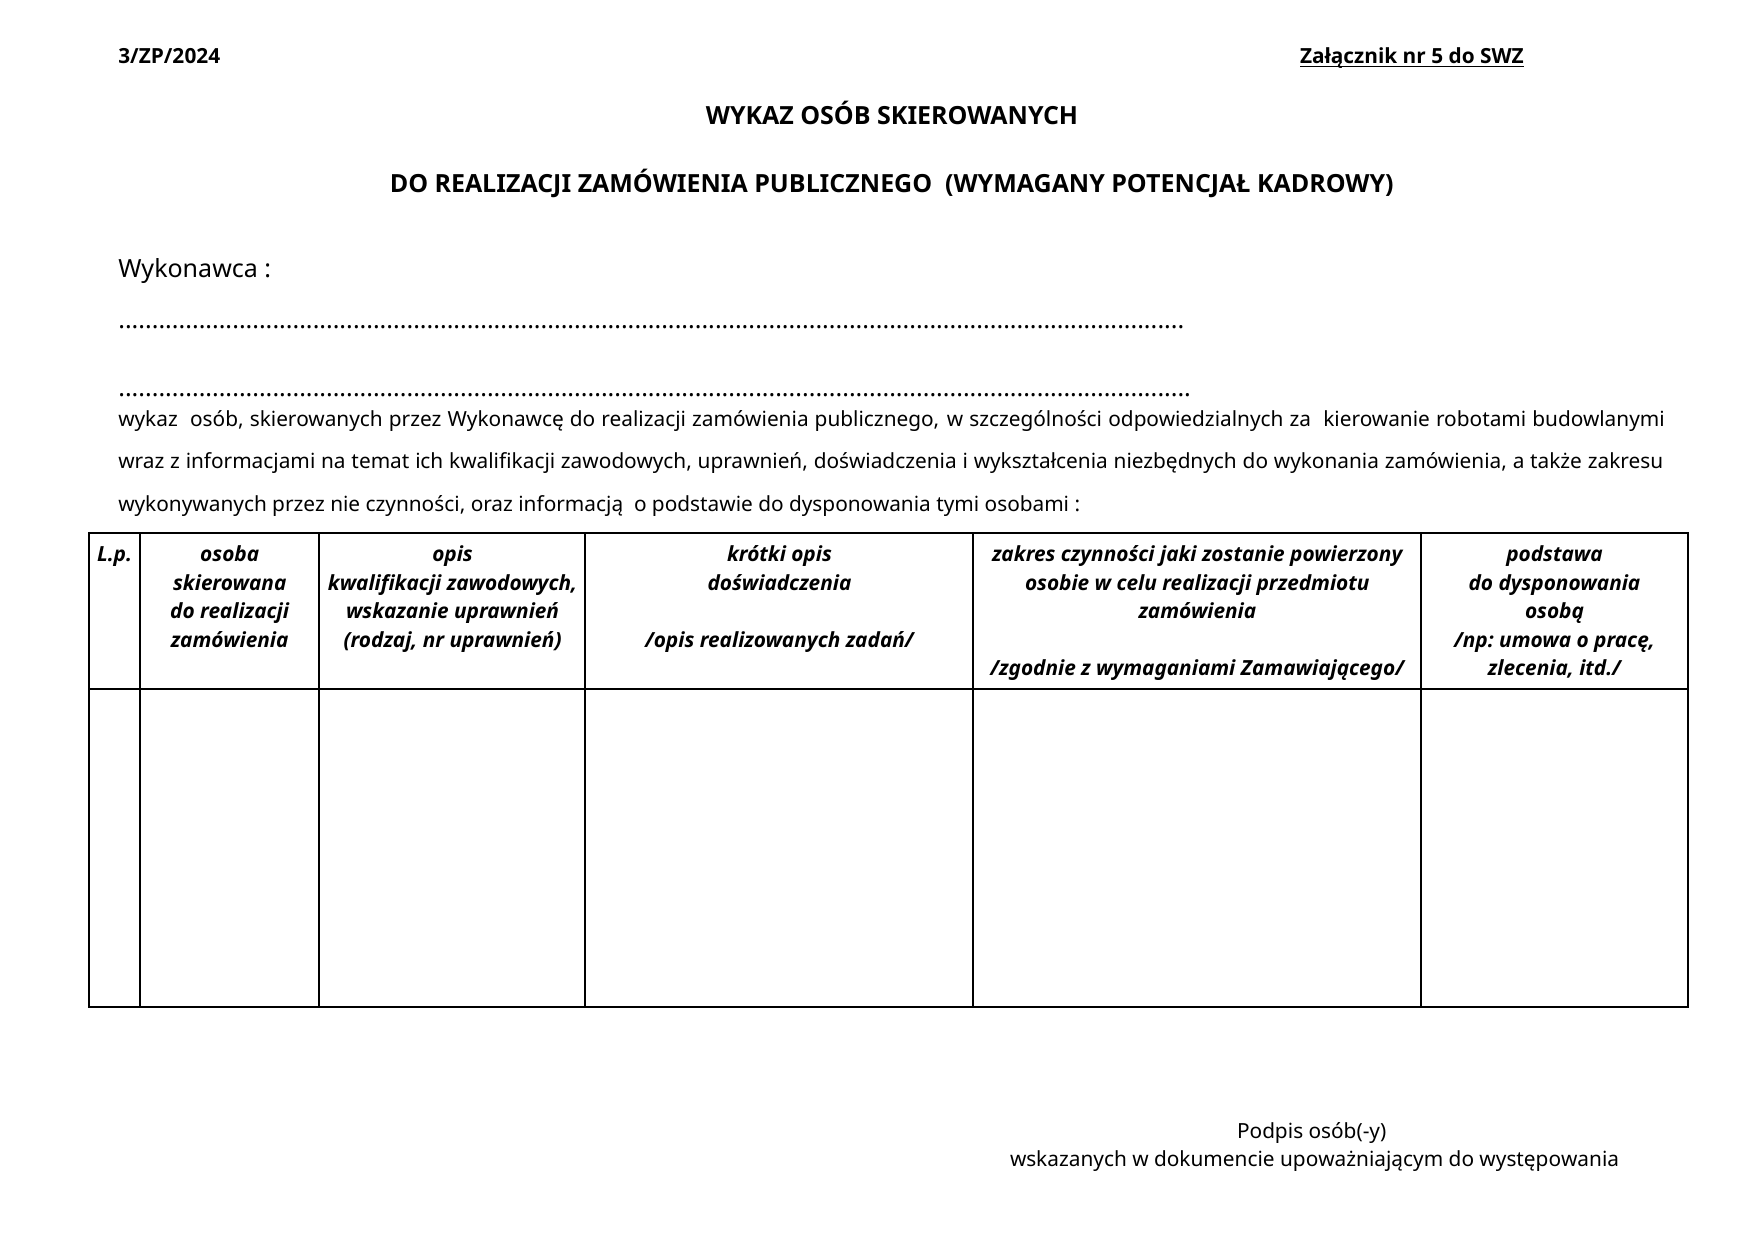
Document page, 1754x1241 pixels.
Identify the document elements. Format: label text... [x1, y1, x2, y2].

table_cell [1422, 690, 1687, 1006]
table_header krótki opis doświadczenia /opis realizowanych zadań/ [586, 534, 972, 687]
text ................................................................................................................................................................ [118, 370, 1666, 404]
table_header podstawa do dysponowania osobą /np: umowa o pracę, zlecenia, itd./ [1422, 534, 1687, 687]
text DO REALIZACJI ZAMÓWIENIA PUBLICZNEGO (WYMAGANY POTENCJAŁ KADROWY) [118, 166, 1666, 200]
table_cell [586, 690, 972, 1006]
table_header osoba skierowana do realizacji zamówienia [141, 534, 318, 687]
table_header opis kwalifikacji zawodowych, wskazanie uprawnień (rodzaj, nr uprawnień) [320, 534, 584, 687]
table_header L.p. [90, 534, 139, 687]
text wykaz osób, skierowanych przez Wykonawcę do realizacji zamówienia publicznego, w szczególności odpowiedzialnych za kierowanie robotami budowlanymi wraz z informacjami na temat ich kwalifikacji zawodowych, uprawnień, doświadczenia i wykształcenia niezbędnych do wykonania zamówienia, a także zakresu wykonywanych przez nie czynności, oraz informacją o podstawie do dysponowania tymi osobami : [118, 475, 1666, 518]
text wskazanych w dokumencie upoważniającym do występowania [118, 1144, 1666, 1173]
text Wykonawca : [118, 251, 1666, 285]
text 3/ZP/2024 Załącznik nr 5 do SWZ [118, 41, 1666, 70]
text wykaz osób, skierowanych przez Wykonawcę do realizacji zamówienia publicznego, w szczególności odpowiedzialnych za kierowanie robotami budowlanymi wraz z informacjami na temat ich kwalifikacji zawodowych, uprawnień, doświadczenia i wykształcenia niezbędnych do wykonania zamówienia, a także zakresu wykonywanych przez nie czynności, oraz informacją o podstawie do dysponowania tymi osobami : [118, 404, 1666, 447]
text WYKAZ OSÓB SKIEROWANYCH [118, 97, 1666, 132]
table_header zakres czynności jaki zostanie powierzony osobie w celu realizacji przedmiotu zamówienia /zgodnie z wymaganiami Zamawiającego/ [974, 534, 1420, 687]
text ............................................................................................................................................................... [118, 302, 1666, 336]
table_cell [974, 690, 1420, 1006]
table_cell [320, 690, 584, 1006]
text Podpis osób(-y) [118, 1116, 1666, 1144]
table_cell [141, 690, 318, 1006]
table_cell [90, 690, 139, 1006]
